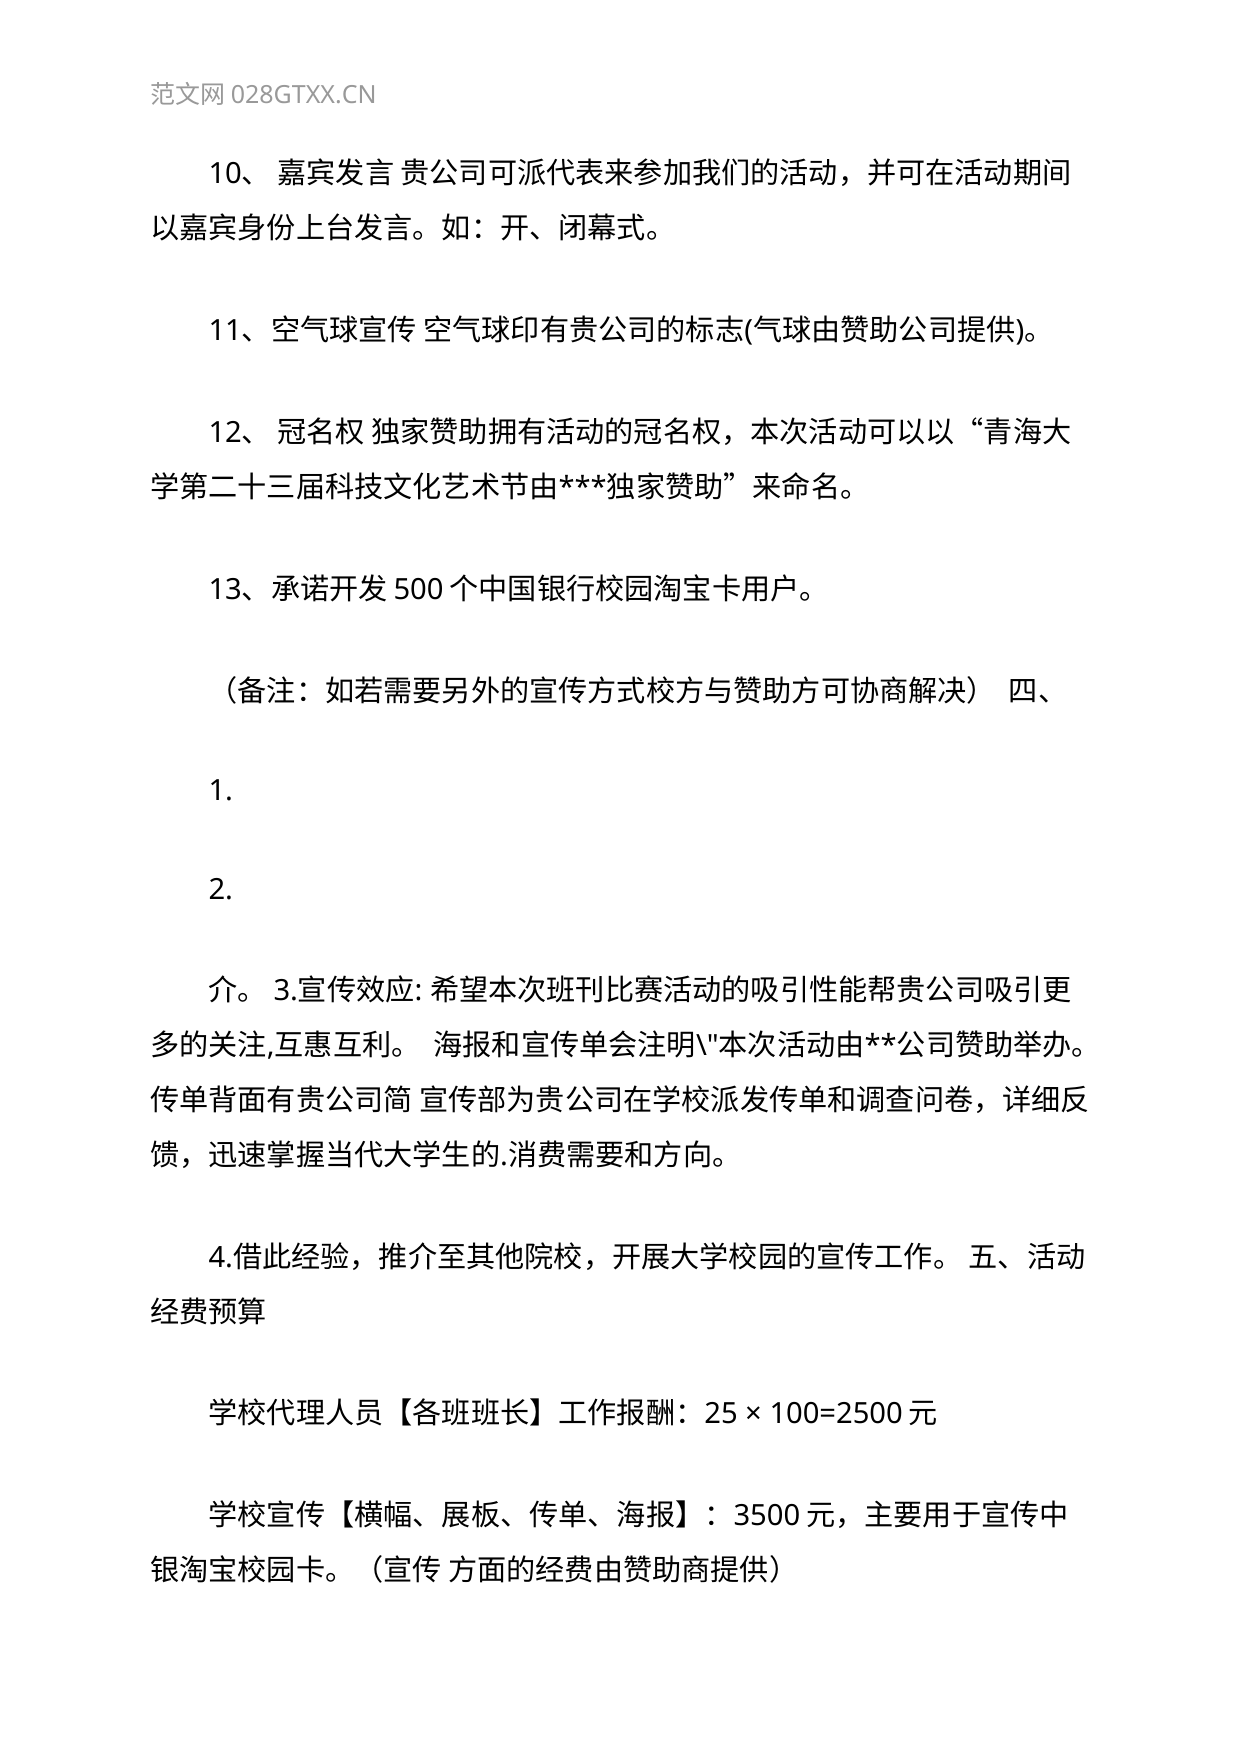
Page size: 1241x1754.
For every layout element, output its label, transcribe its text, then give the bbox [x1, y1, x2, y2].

text 4.借此经验，推介至其他院校，开展大学校园的宣传工作。 五、活动经费预算 [150, 1233, 1090, 1331]
text 11、空气球宣传 空气球印有贵公司的标志(气球由赞助公司提供)。 [150, 307, 1090, 349]
text 介。 3.宣传效应: 希望本次班刊比赛活动的吸引性能帮贵公司吸引更多的关注,互惠互利。 海报和宣传单会注明\"本次活动由**公司赞助举办。传单背面有贵公司简 宣传部为贵公司在学校派发传单和调查问卷，详细反馈，迅速掌握当代大学生的.消费需要和方向。 [150, 966, 1090, 1174]
text 12、 冠名权 独家赞助拥有活动的冠名权，本次活动可以以“青海大学第二十三届科技文化艺术节由***独家赞助”来命名。 [150, 409, 1090, 506]
text 2. [150, 868, 1090, 908]
text 10、 嘉宾发言 贵公司可派代表来参加我们的活动，并可在活动期间以嘉宾身份上台发言。如：开、闭幕式。 [150, 150, 1090, 247]
text 1. [150, 769, 1090, 809]
text 13、承诺开发500个中国银行校园淘宝卡用户。 [150, 566, 1090, 608]
text 学校宣传【横幅、展板、传单、海报】：3500元，主要用于宣传中银淘宝校园卡。（宣传 方面的经费由赞助商提供） [150, 1492, 1090, 1589]
text 学校代理人员【各班班长】工作报酬：25 × 100=2500元 [150, 1390, 1090, 1432]
text （备注：如若需要另外的宣传方式校方与赞助方可协商解决） 四、 [150, 668, 1090, 710]
